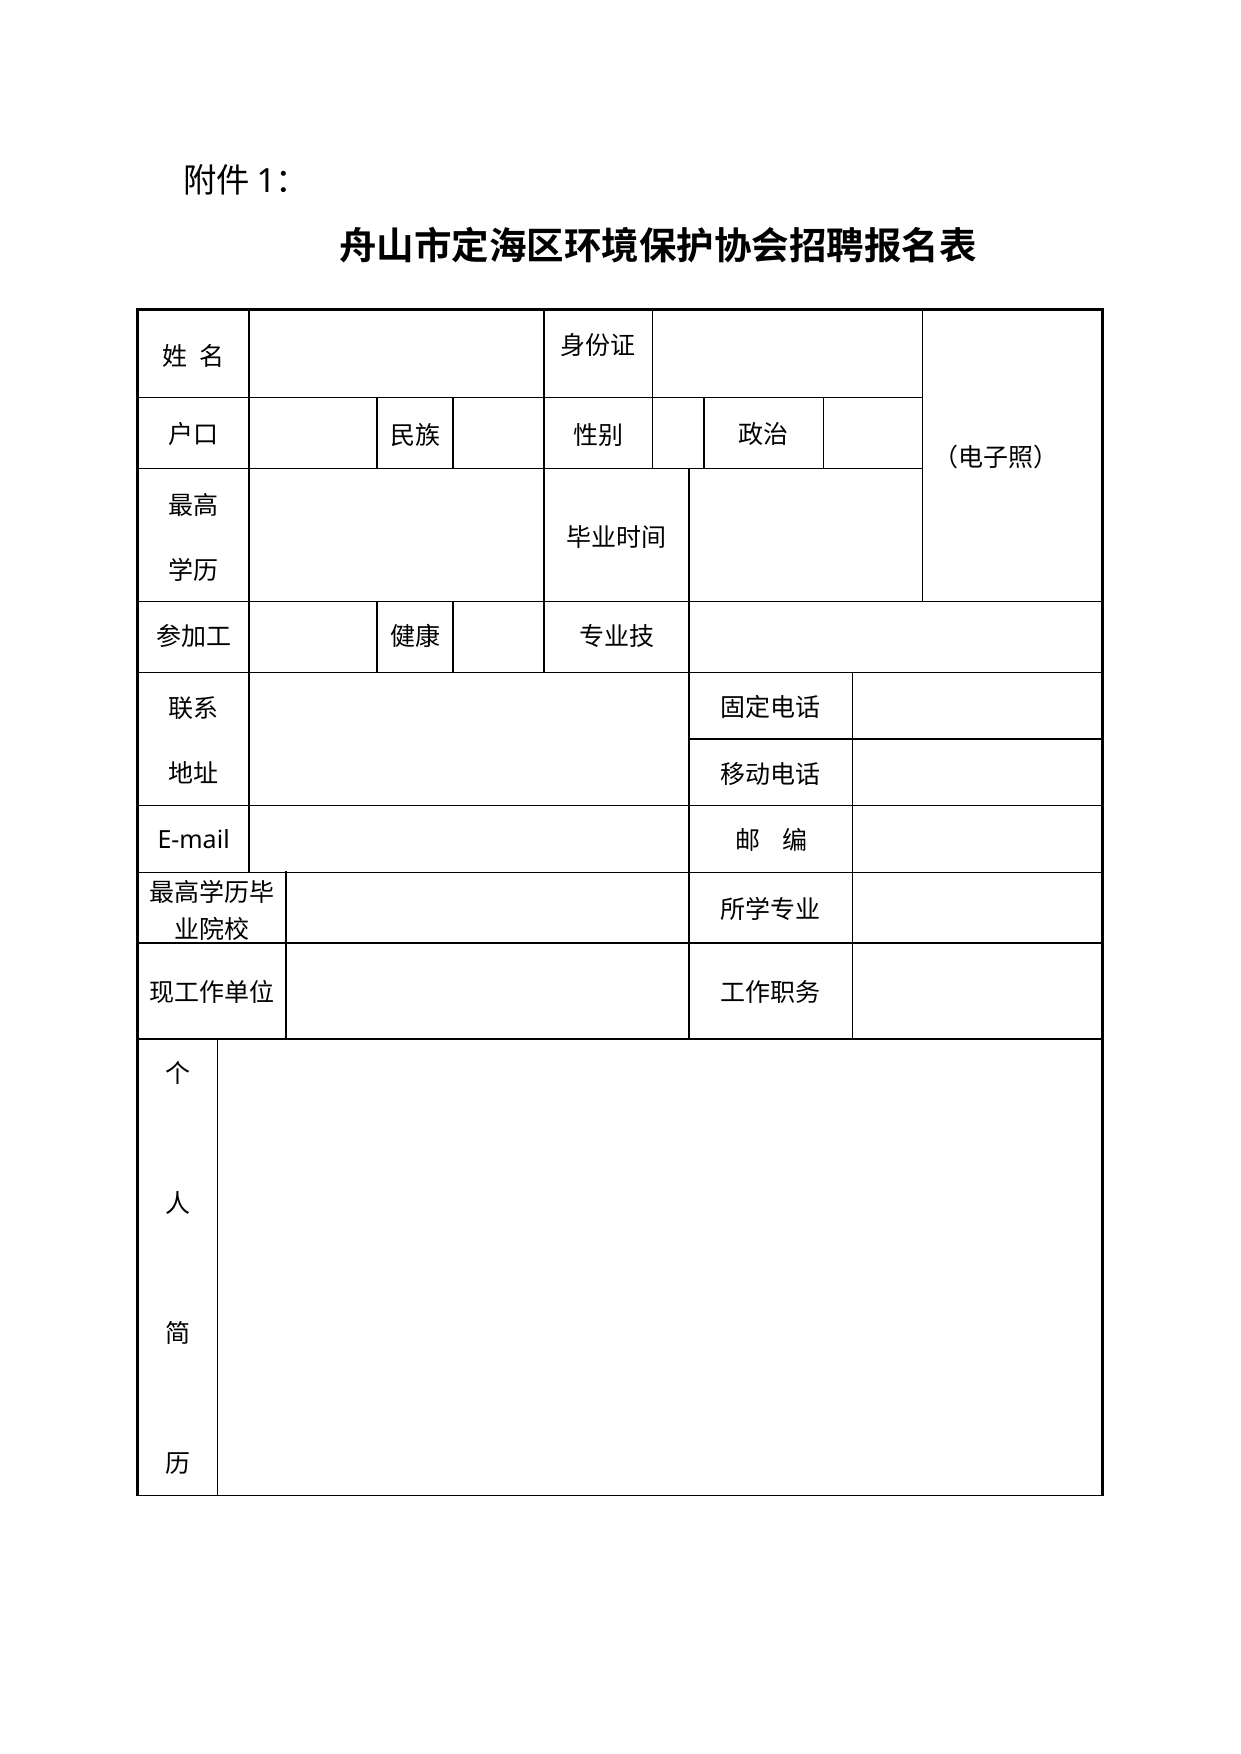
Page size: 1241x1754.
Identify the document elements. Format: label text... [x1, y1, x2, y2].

table_cell 现工作单位 [139, 944, 285, 1038]
table_header [250, 311, 543, 397]
table_header 姓 名 [139, 311, 248, 397]
table_cell 固定电话 [690, 673, 852, 738]
table_cell [250, 398, 376, 468]
table_cell [287, 873, 688, 942]
table_cell 参加工作时间 [139, 602, 248, 672]
table_cell [853, 944, 1101, 1038]
table_cell 健康状况 [378, 602, 452, 672]
table_cell 个 人 简 历 [139, 1040, 217, 1494]
table_cell [287, 944, 688, 1038]
table_cell [250, 806, 688, 871]
table_cell 工作职务 [690, 944, 852, 1038]
table_header （电子照） [923, 311, 1101, 601]
table_cell [250, 602, 376, 672]
table_cell 联系 地址 [139, 673, 248, 805]
table_cell [454, 602, 543, 672]
table_cell [824, 398, 922, 468]
table_cell 专业技 术资格 [545, 602, 688, 672]
table_cell 毕业时间 [545, 469, 688, 601]
table_cell [853, 873, 1101, 942]
table_cell [853, 740, 1101, 805]
table_cell 最高 学历 [139, 469, 248, 601]
table_cell [853, 673, 1101, 738]
table_cell [690, 602, 1101, 672]
table_cell 民族 [378, 398, 452, 468]
table_cell [218, 1040, 1101, 1494]
table_cell 性别 [545, 398, 652, 468]
table_cell [250, 469, 543, 601]
text 附件1： [183, 146, 1057, 211]
table_cell 移动电话 [690, 740, 852, 805]
table_cell [653, 398, 703, 468]
table_cell [690, 469, 922, 601]
table_cell 邮 编 [690, 806, 852, 871]
table_cell [250, 673, 688, 805]
table_cell [454, 398, 543, 468]
table_header 身份证号码 [545, 311, 652, 397]
table_cell 最高学历毕业院校 [139, 873, 285, 942]
table_cell [853, 806, 1101, 871]
text 舟山市定海区环境保护协会招聘报名表 [183, 211, 1057, 276]
table_cell 户口 所在地 [139, 398, 248, 468]
table_header [653, 311, 922, 397]
table_cell 政治 面貌 [705, 398, 823, 468]
table_cell 所学专业 [690, 873, 852, 942]
table_cell E-mail [139, 806, 248, 871]
